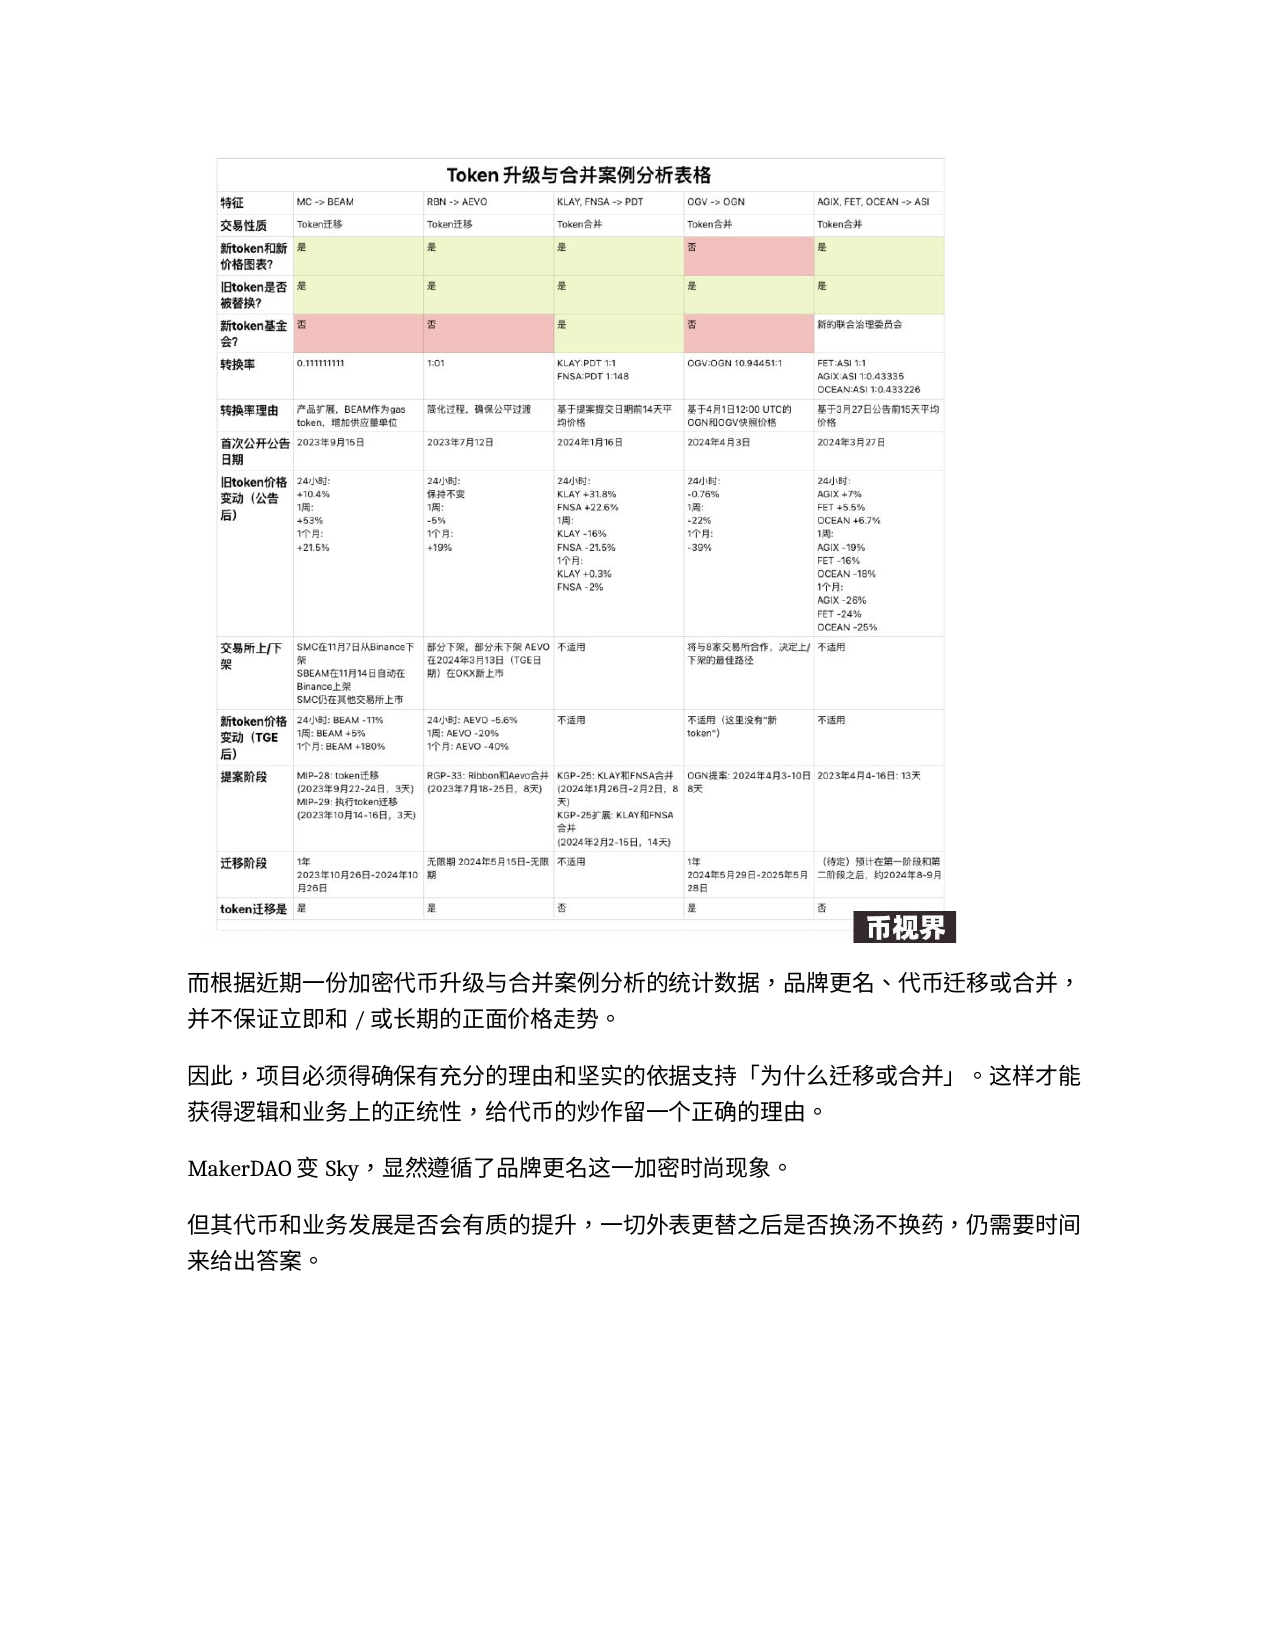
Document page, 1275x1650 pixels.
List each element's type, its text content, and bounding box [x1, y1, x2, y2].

picture [206, 150, 957, 943]
text MakerDAO 变 Sky，显然遵循了品牌更名这一加密时尚现象。 [187, 1152, 1087, 1183]
text 而根据近期一份加密代币升级与合并案例分析的统计数据，品牌更名、代币迁移或合并，并不保证立即和 / 或长期的正面价格走势。 [187, 967, 1087, 1034]
text 但其代币和业务发展是否会有质的提升，一切外表更替之后是否换汤不换药，仍需要时间来给出答案。 [187, 1209, 1087, 1276]
text 因此，项目必须得确保有充分的理由和坚实的依据支持「为什么迁移或合并」。这样才能获得逻辑和业务上的正统性，给代币的炒作留一个正确的理由。 [187, 1059, 1087, 1127]
